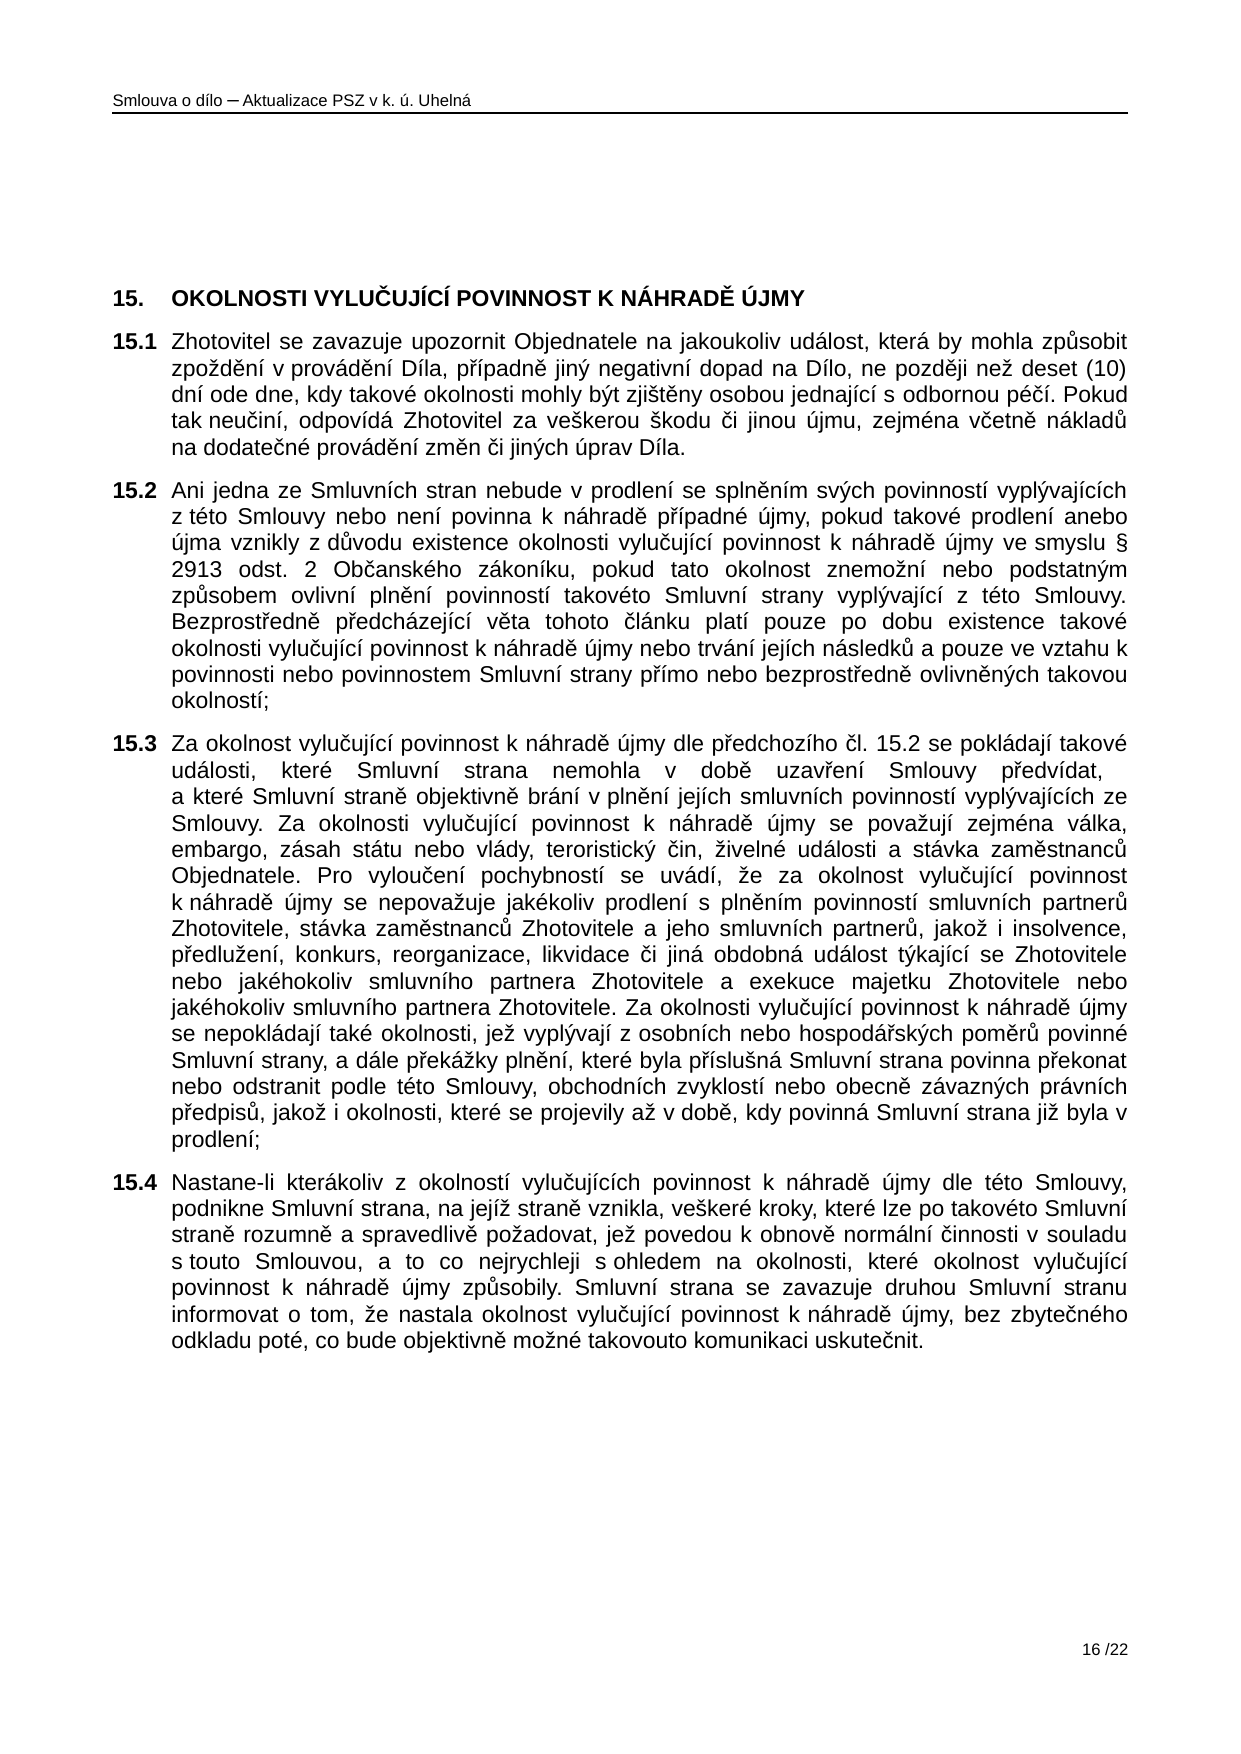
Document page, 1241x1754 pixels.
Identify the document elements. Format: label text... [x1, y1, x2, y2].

list Ani jedna ze Smluvních stran nebude v prodlení se splněním svých povinností vyplývajících z této Smlouvy nebo není povinna k náhradě případné újmy, pokud takové prodlení anebo újma vznikly z důvodu existence okolnosti vylučující povinnost k náhradě újmy ve smyslu § 2913 odst. 2 Občanského zákoníku, pokud tato okolnost znemožní nebo podstatným způsobem ovlivní plnění povinností takovéto Smluvní strany vyplývající z této Smlouvy. Bezprostředně předcházející věta tohoto článku platí pouze po dobu existence takové okolnosti vylučující povinnost k náhradě újmy nebo trvání jejích následků a pouze ve vztahu k povinnosti nebo povinnostem Smluvní strany přímo nebo bezprostředně ovlivněných takovou okolností; [112, 477, 1128, 714]
list Za okolnost vylučující povinnost k náhradě újmy dle předchozího čl. 15.2 se pokládají takové události, které Smluvní strana nemohla v době uzavření Smlouvy předvídat, a které Smluvní straně objektivně brání v plnění jejích smluvních povinností vyplývajících ze Smlouvy. Za okolnosti vylučující povinnost k náhradě újmy se považují zejména válka, embargo, zásah státu nebo vlády, teroristický čin, živelné události a stávka zaměstnanců Objednatele. Pro vyloučení pochybností se uvádí, že za okolnost vylučující povinnost k náhradě újmy se nepovažuje jakékoliv prodlení s plněním povinností smluvních partnerů Zhotovitele, stávka zaměstnanců Zhotovitele a jeho smluvních partnerů, jakož i insolvence, předlužení, konkurs, reorganizace, likvidace či jiná obdobná událost týkající se Zhotovitele nebo jakéhokoliv smluvního partnera Zhotovitele a exekuce majetku Zhotovitele nebo jakéhokoliv smluvního partnera Zhotovitele. Za okolnosti vylučující povinnost k náhradě újmy se nepokládají také okolnosti, jež vyplývají z osobních nebo hospodářských poměrů povinné Smluvní strany, a dále překážky plnění, které byla příslušná Smluvní strana povinna překonat nebo odstranit podle této Smlouvy, obchodních zvyklostí nebo obecně závazných právních předpisů, jakož i okolnosti, které se projevily až v době, kdy povinná Smluvní strana již byla v prodlení; [112, 730, 1128, 1152]
list Nastane-li kterákoliv z okolností vylučujících povinnost k náhradě újmy dle této Smlouvy, podnikne Smluvní strana, na jejíž straně vznikla, veškeré kroky, které lze po takovéto Smluvní straně rozumně a spravedlivě požadovat, jež povedou k obnově normální činnosti v souladu s touto Smlouvou, a to co nejrychleji s ohledem na okolnosti, které okolnost vylučující povinnost k náhradě újmy způsobily. Smluvní strana se zavazuje druhou Smluvní stranu informovat o tom, že nastala okolnost vylučující povinnost k náhradě újmy, bez zbytečného odkladu poté, co bude objektivně možné takovouto komunikaci uskutečnit. [112, 1169, 1128, 1353]
list Okolnosti vylučující povinnost k náhradě újmy [112, 285, 1128, 311]
list Zhotovitel se zavazuje upozornit Objednatele na jakoukoliv událost, která by mohla způsobit zpoždění v provádění Díla, případně jiný negativní dopad na Dílo, ne později než deset (10) dní ode dne, kdy takové okolnosti mohly být zjištěny osobou jednající s odbornou péčí. Pokud tak neučiní, odpovídá Zhotovitel za veškerou škodu či jinou újmu, zejména včetně nákladů na dodatečné provádění změn či jiných úprav Díla. [112, 328, 1128, 460]
